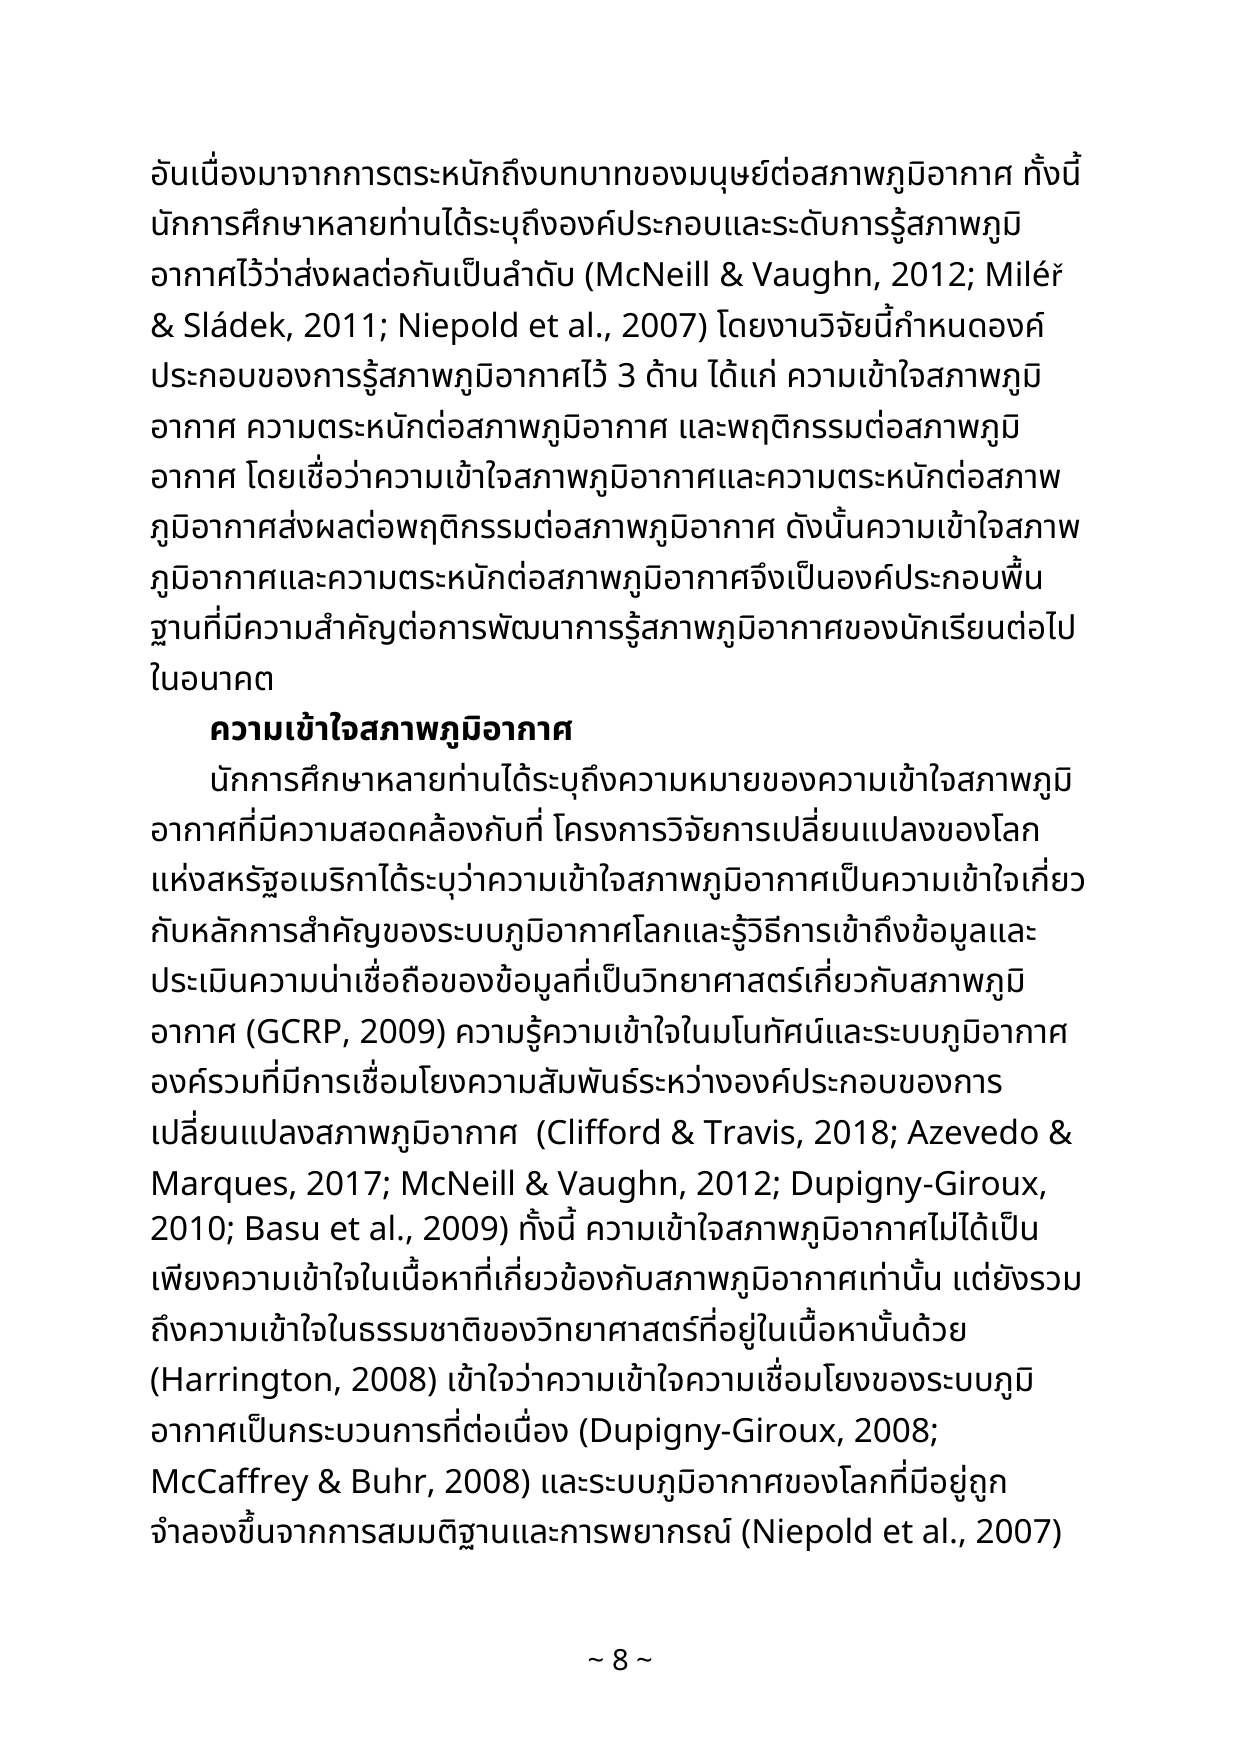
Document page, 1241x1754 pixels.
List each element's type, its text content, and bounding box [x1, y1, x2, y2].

text ความเข้าใจสภาพภูมิอากาศ [150, 705, 1090, 756]
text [150, 756, 1090, 1559]
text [150, 150, 1090, 705]
